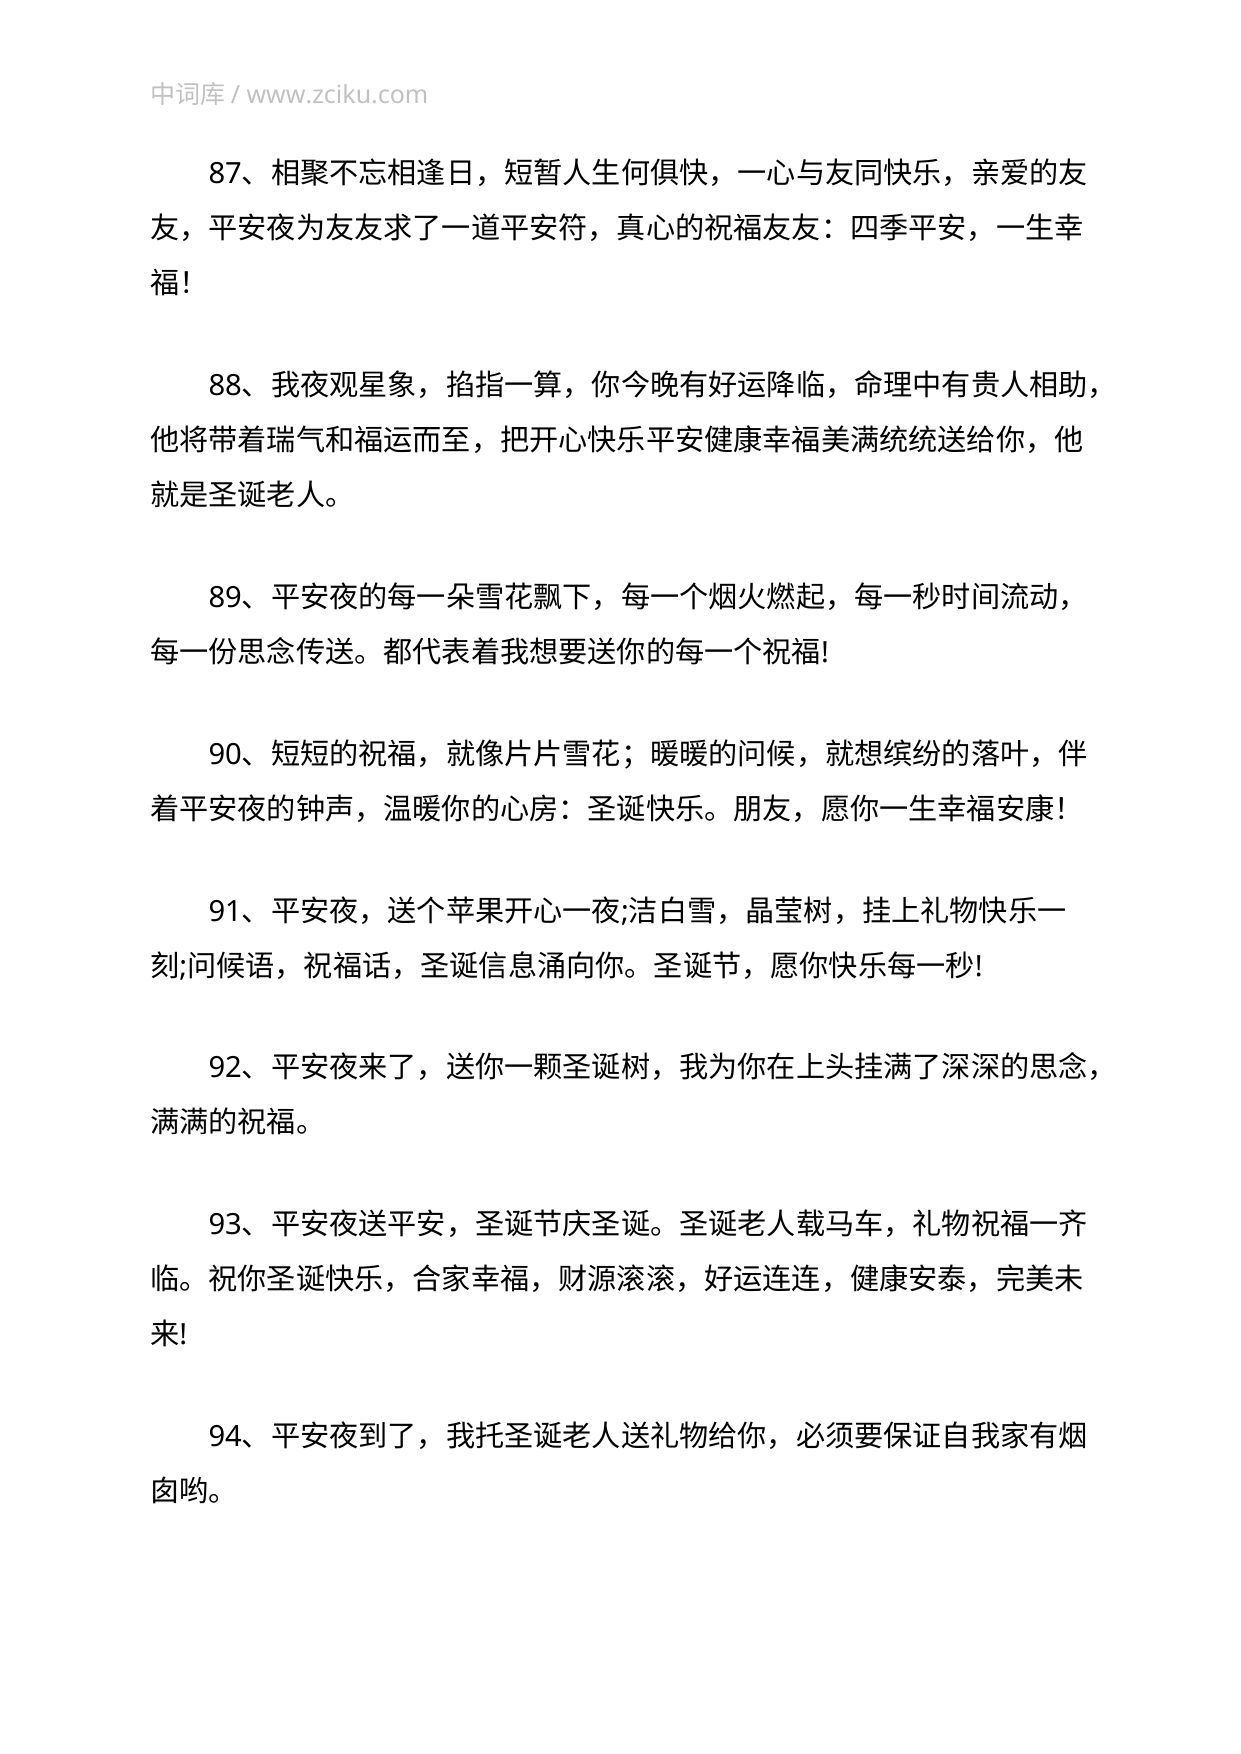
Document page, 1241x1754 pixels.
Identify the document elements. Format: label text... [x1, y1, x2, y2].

text 89、平安夜的每一朵雪花飘下，每一个烟火燃起，每一秒时间流动，每一份思念传送。都代表着我想要送你的每一个祝福! [150, 573, 1090, 671]
text 92、平安夜来了，送你一颗圣诞树，我为你在上头挂满了深深的思念，满满的祝福。 [150, 1044, 1090, 1141]
text 94、平安夜到了，我托圣诞老人送礼物给你，必须要保证自我家有烟囱哟。 [150, 1413, 1090, 1510]
text 91、平安夜，送个苹果开心一夜;洁白雪，晶莹树，挂上礼物快乐一刻;问候语，祝福话，圣诞信息涌向你。圣诞节，愿你快乐每一秒! [150, 887, 1090, 984]
text 87、相聚不忘相逢日，短暂人生何俱快，一心与友同快乐，亲爱的友友，平安夜为友友求了一道平安符，真心的祝福友友：四季平安，一生幸福！ [150, 150, 1090, 302]
text 88、我夜观星象，掐指一算，你今晚有好运降临，命理中有贵人相助，他将带着瑞气和福运而至，把开心快乐平安健康幸福美满统统送给你，他就是圣诞老人。 [150, 362, 1090, 514]
text 90、短短的祝福，就像片片雪花；暖暖的问候，就想缤纷的落叶，伴着平安夜的钟声，温暖你的心房：圣诞快乐。朋友，愿你一生幸福安康！ [150, 730, 1090, 828]
text 93、平安夜送平安，圣诞节庆圣诞。圣诞老人载马车，礼物祝福一齐临。祝你圣诞快乐，合家幸福，财源滚滚，好运连连，健康安泰，完美未来! [150, 1201, 1090, 1353]
